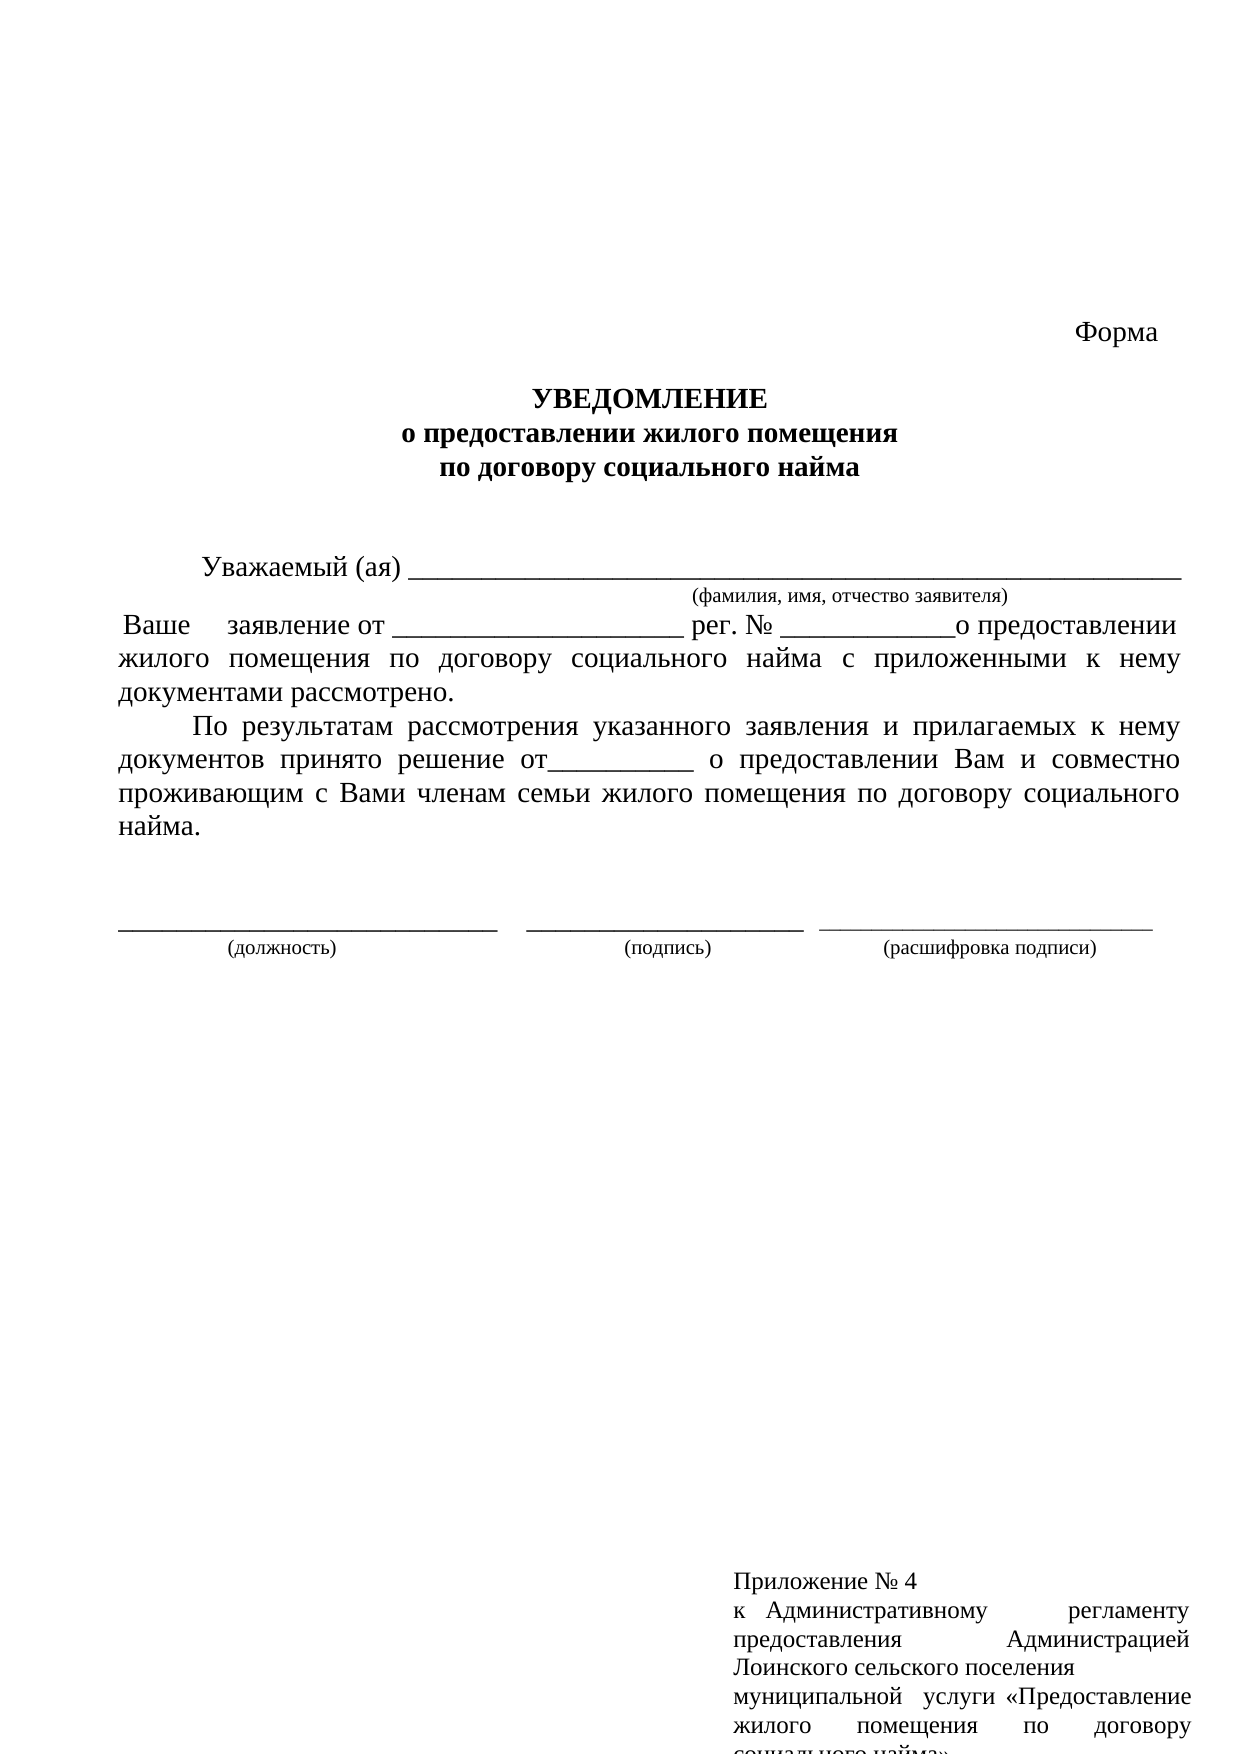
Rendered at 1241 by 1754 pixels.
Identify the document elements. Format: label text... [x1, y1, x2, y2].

text Уважаемый (ая) _____________________________________________________ [118, 549, 1181, 583]
text УВЕДОМЛЕНИЕ [118, 382, 1181, 415]
text жилого помещения по договору социального найма с приложенными к нему документами рассмотрено. [118, 641, 1181, 708]
text о предоставлении жилого помещения [118, 415, 1181, 449]
text по договору социального найма [118, 449, 1181, 482]
text Форма [118, 314, 1181, 348]
text По результатам рассмотрения указанного заявления и прилагаемых к нему документов принято решение от__________ о предоставлении Вам и совместно проживающим с Вами членам семьи жилого помещения по договору социального найма. [118, 708, 1181, 842]
text __________________________ ___________________ ________________________________ [118, 902, 1181, 935]
text (фамилия, имя, отчество заявителя) [118, 583, 1181, 607]
text (должность) (подпись) (расшифровка подписи) [118, 935, 1181, 959]
text Ваше заявление от ____________________ рег. № ____________о предоставлении [118, 607, 1181, 641]
